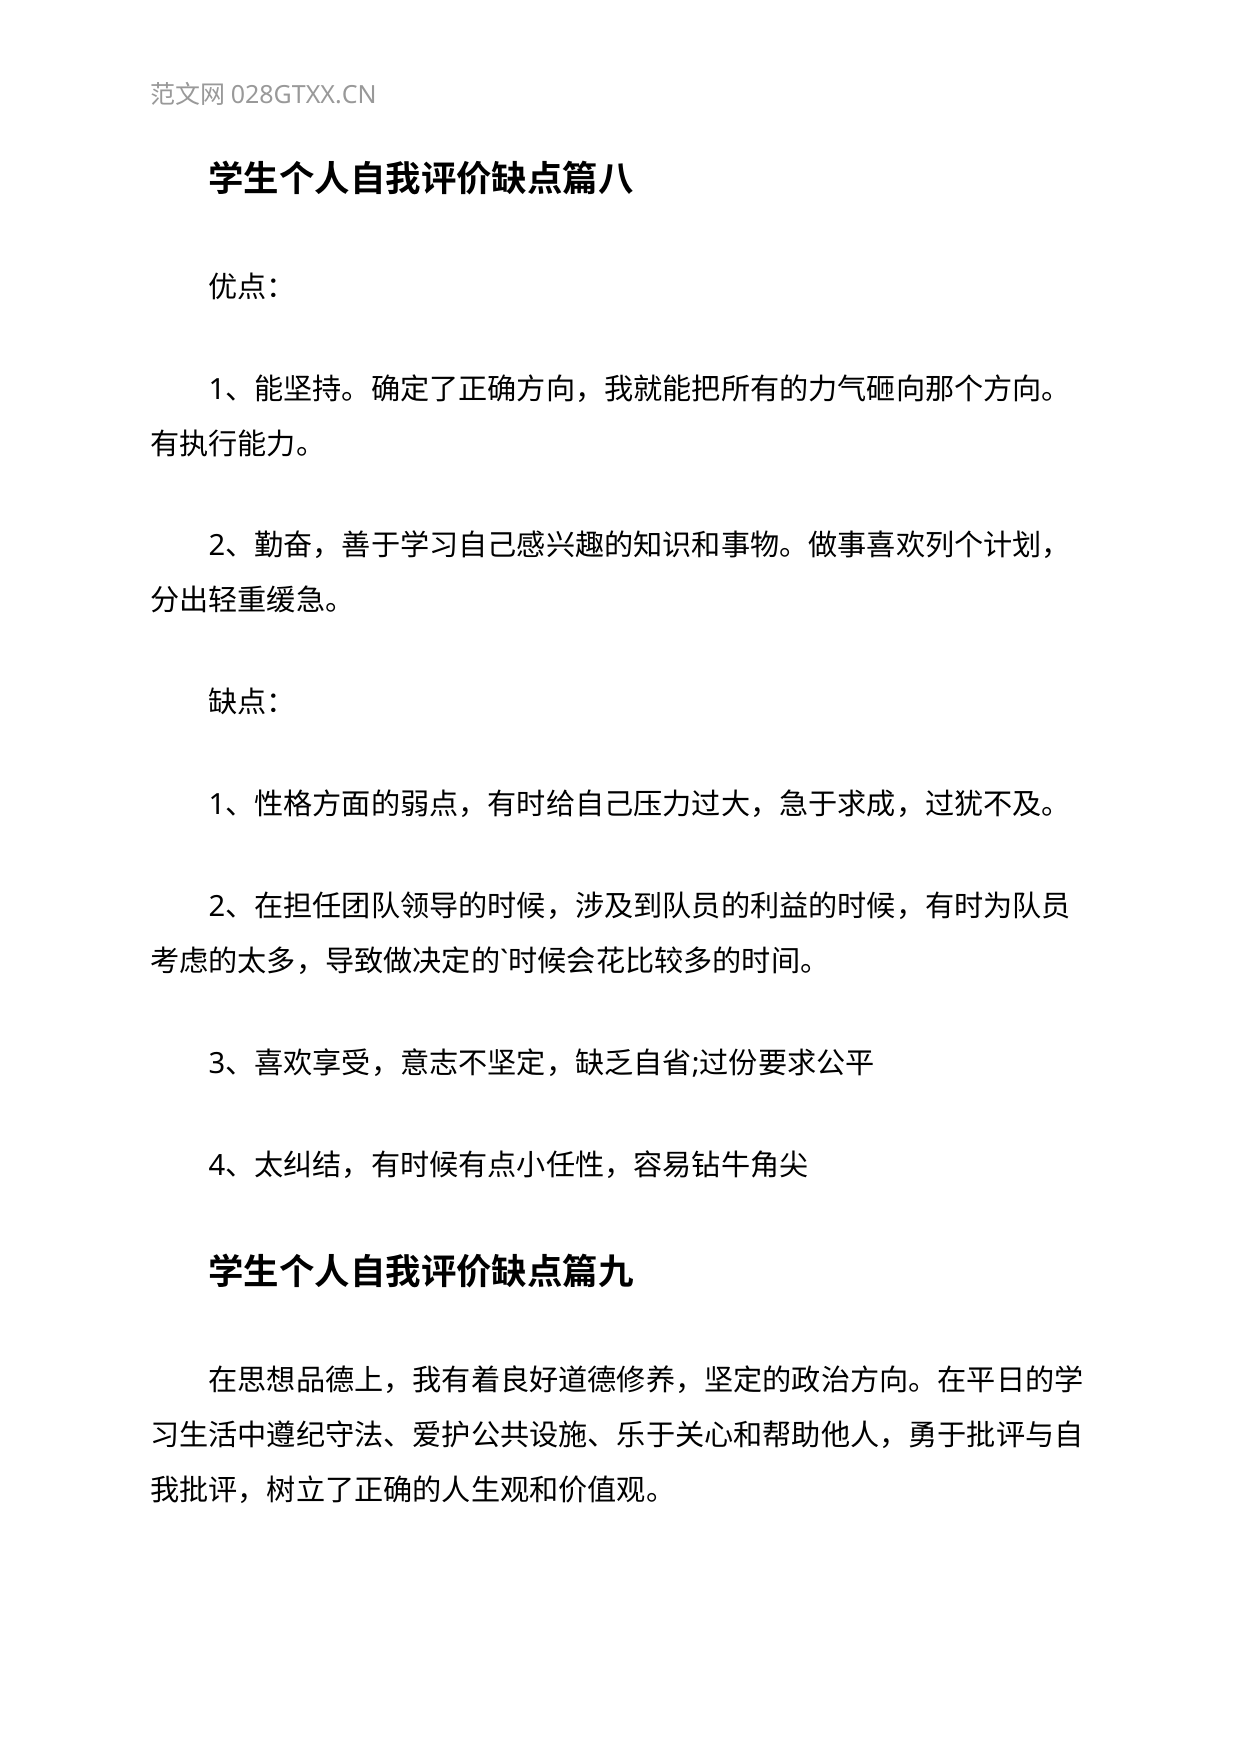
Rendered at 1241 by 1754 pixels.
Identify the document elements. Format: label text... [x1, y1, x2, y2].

text 缺点： [150, 679, 1090, 721]
text 优点： [150, 263, 1090, 306]
text 学生个人自我评价缺点篇九 [150, 1243, 1090, 1295]
text 在思想品德上，我有着良好道德修养，坚定的政治方向。在平日的学习生活中遵纪守法、爱护公共设施、乐于关心和帮助他人，勇于批评与自我批评，树立了正确的人生观和价值观。 [150, 1357, 1090, 1509]
text 1、能坚持。确定了正确方向，我就能把所有的力气砸向那个方向。有执行能力。 [150, 365, 1090, 462]
text 学生个人自我评价缺点篇八 [150, 150, 1090, 201]
text 3、喜欢享受，意志不坚定，缺乏自省;过份要求公平 [150, 1039, 1090, 1082]
text 1、性格方面的弱点，有时给自己压力过大，急于求成，过犹不及。 [150, 781, 1090, 823]
text 4、太纠结，有时候有点小任性，容易钻牛角尖 [150, 1141, 1090, 1184]
text 2、勤奋，善于学习自己感兴趣的知识和事物。做事喜欢列个计划，分出轻重缓急。 [150, 522, 1090, 619]
text 2、在担任团队领导的时候，涉及到队员的利益的时候，有时为队员考虑的太多，导致做决定的`时候会花比较多的时间。 [150, 882, 1090, 980]
